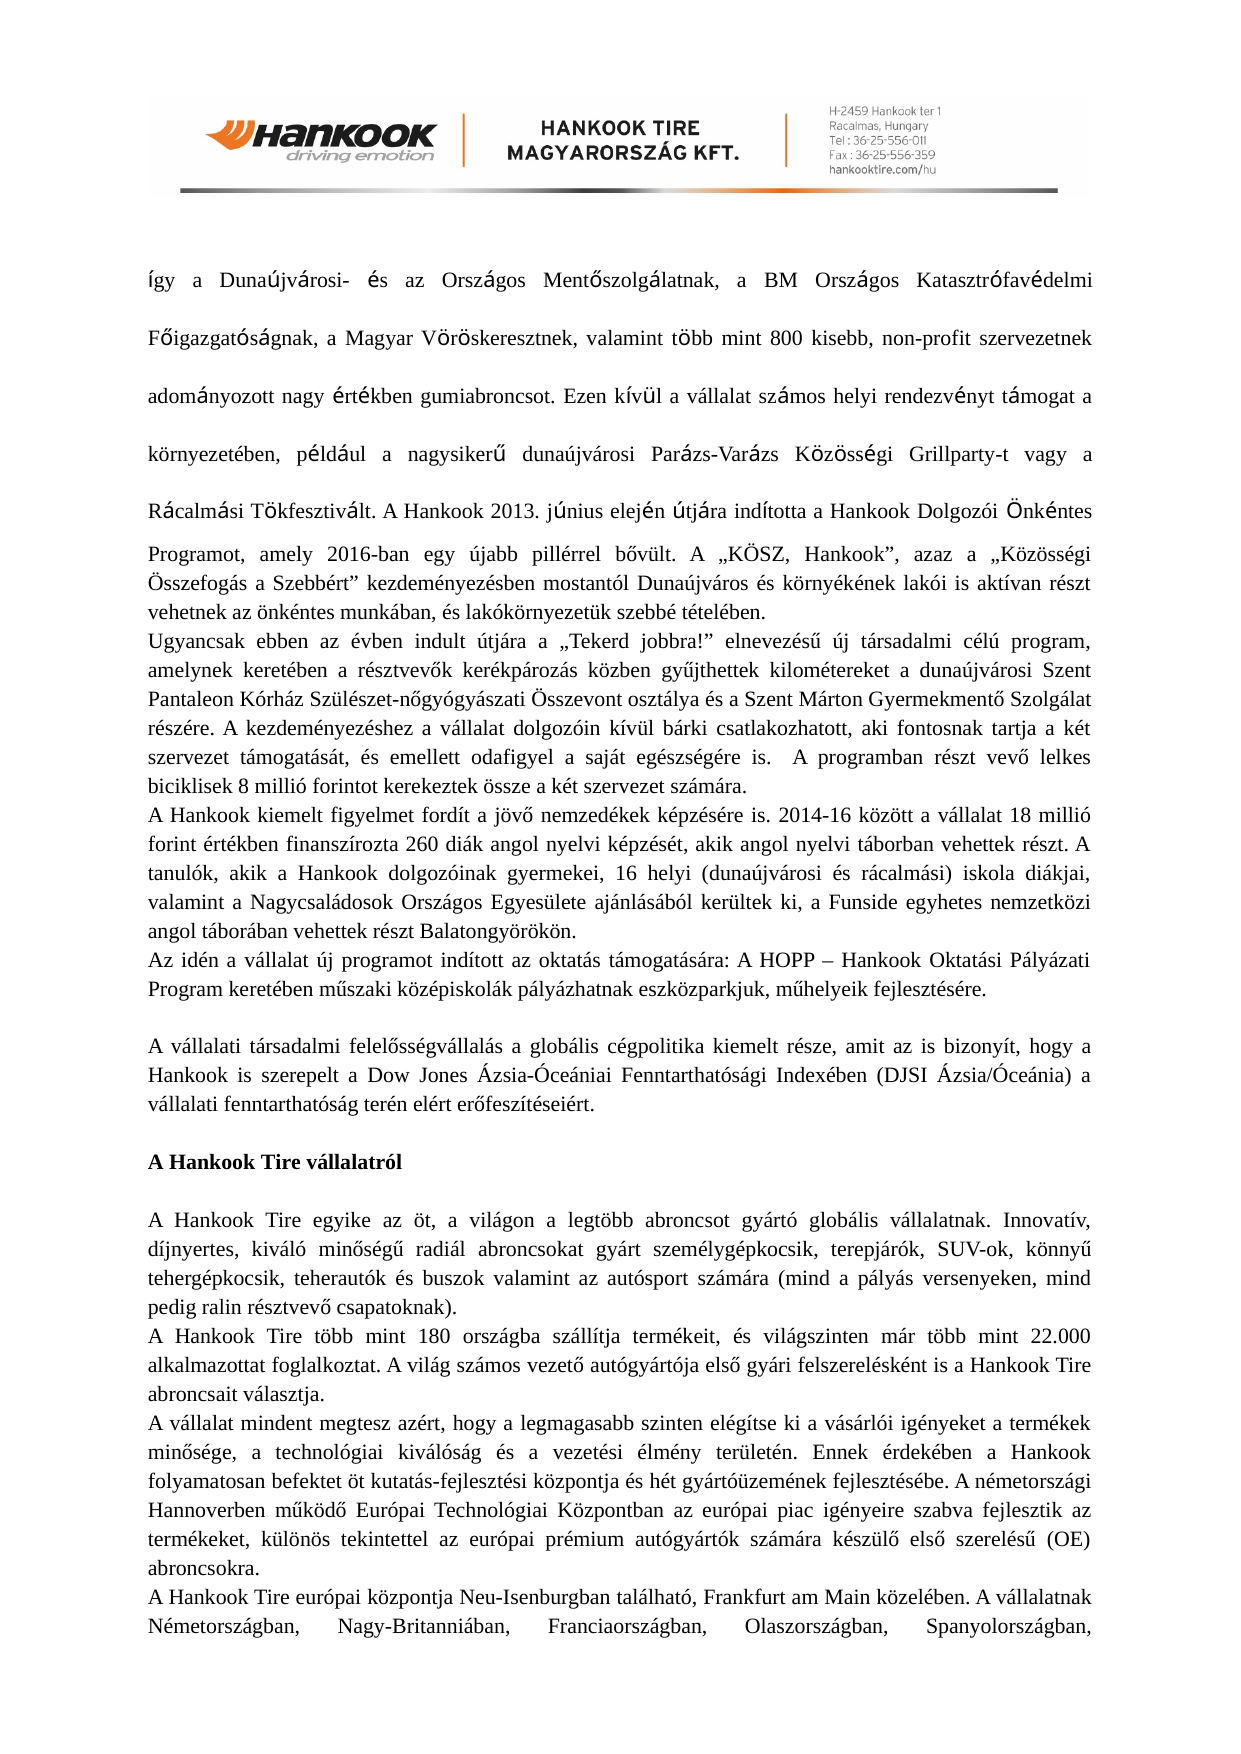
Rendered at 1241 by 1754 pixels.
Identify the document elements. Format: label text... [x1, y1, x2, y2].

text A Hankook kiemelt figyelmet fordít a jövő nemzedékek képzésére is. 2014-16 között a vállalat 18 millió forint értékben finanszírozta 260 diák angol nyelvi képzését, akik angol nyelvi táborban vehettek részt. A tanulók, akik a Hankook dolgozóinak gyermekei, 16 helyi (dunaújvárosi és rácalmási) iskola diákjai, valamint a Nagycsaládosok Országos Egyesülete ajánlásából kerültek ki, a Funside egyhetes nemzetközi angol táborában vehettek részt Balatongyörökön. [148, 800, 1092, 945]
text A Hankook Tire vállalatról [148, 1147, 1092, 1176]
text A vállalat mindent megtesz azért, hogy a legmagasabb szinten elégítse ki a vásárlói igényeket a termékek minősége, a technológiai kiválóság és a vezetési élmény területén. Ennek érdekében a Hankook folyamatosan befektet öt kutatás-fejlesztési központja és hét gyártóüzemének fejlesztésébe. A németországi Hannoverben működő Európai Technológiai Központban az európai piac igényeire szabva fejlesztik az termékeket, különös tekintettel az európai prémium autógyártók számára készülő első szerelésű (OE) abroncsokra. [148, 1408, 1092, 1582]
text A Hankook Tire egyike az öt, a világon a legtöbb abroncsot gyártó globális vállalatnak. Innovatív, díjnyertes, kiváló minőségű radiál abroncsokat gyárt személygépkocsik, terepjárók, SUV-ok, könnyű tehergépkocsik, teherautók és buszok valamint az autósport számára (mind a pályás versenyeken, mind pedig ralin résztvevő csapatoknak). [148, 1205, 1092, 1321]
text A Hankook Tire több mint 180 országba szállítja termékeit, és világszinten már több mint 22.000 alkalmazottat foglalkoztat. A világ számos vezető autógyártója első gyári felszerelésként is a Hankook Tire abroncsait választja. [148, 1321, 1092, 1408]
text A vállalati társadalmi felelősségvállalás a globális cégpolitika kiemelt része, amit az is bizonyít, hogy a Hankook is szerepelt a Dow Jones Ázsia-Óceániai Fenntarthatósági Indexében (DJSI Ázsia/Óceánia) a vállalati fenntarthatóság terén elért erőfeszítéseiért. [148, 1032, 1092, 1118]
text Ugyancsak ebben az évben indult útjára a „Tekerd jobbra!” elnevezésű új társadalmi célú program, amelynek keretében a résztvevők kerékpározás közben gyűjthettek kilométereket a dunaújvárosi Szent Pantaleon Kórház Szülészet-nőgyógyászati Összevont osztálya és a Szent Márton Gyermekmentő Szolgálat részére. A kezdeményezéshez a vállalat dolgozóin kívül bárki csatlakozhatott, aki fontosnak tartja a két szervezet támogatását, és emellett odafigyel a saját egészségére is. A programban részt vevő lelkes biciklisek 8 millió forintot kerekeztek össze a két szervezet számára. [148, 626, 1092, 800]
text Az idén a vállalat új programot indított az oktatás támogatására: A HOPP – Hankook Oktatási Pályázati Program keretében műszaki középiskolák pályázhatnak eszközparkjuk, műhelyeik fejlesztésére. [148, 945, 1092, 1003]
picture [147, 96, 1089, 197]
